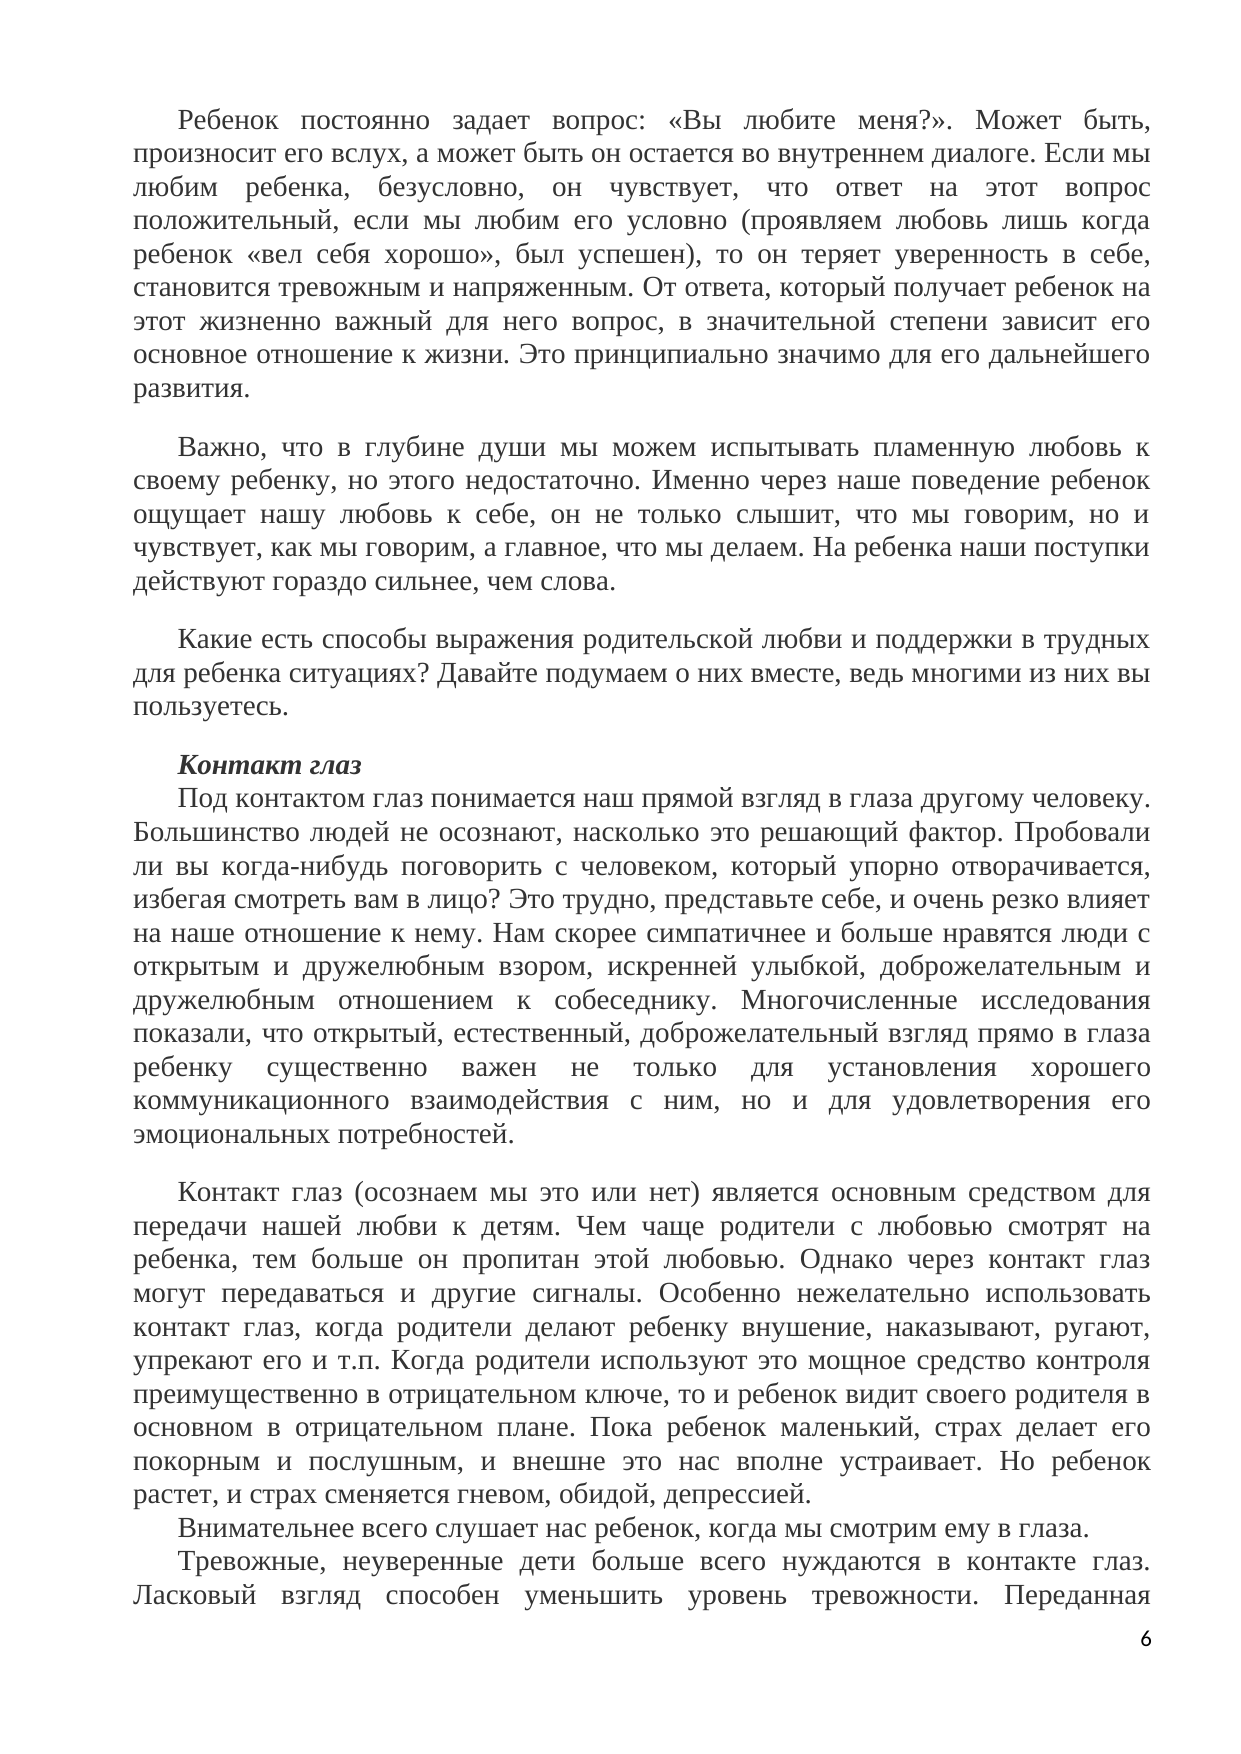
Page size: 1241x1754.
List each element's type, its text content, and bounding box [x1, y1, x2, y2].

text Под контактом глаз понимается наш прямой взгляд в глаза другому человеку. Большинство людей не осознают, насколько это решающий фактор. Пробовали ли вы когда-нибудь поговорить с человеком, который упорно отворачивается, избегая смотреть вам в лицо? Это трудно, представьте себе, и очень резко влияет на наше отношение к нему. Нам скорее симпатичнее и больше нравятся люди с открытым и дружелюбным взором, искренней улыбкой, доброжелательным и дружелюбным отношением к собеседнику. Многочисленные исследования показали, что открытый, естественный, доброжелательный взгляд прямо в глаза ребенку существенно важен не только для установления хорошего коммуникационного взаимодействия с ним, но и для удовлетворения его эмоциональных потребностей. [133, 781, 1152, 1149]
text Контакт глаз [133, 747, 1152, 781]
text Важно, что в глубине души мы можем испытывать пламенную любовь к своему ребенку, но этого недостаточно. Именно через наше поведение ребенок ощущает нашу любовь к себе, он не только слышит, что мы говорим, но и чувствует, как мы говорим, а главное, что мы делаем. На ребенка наши поступки действуют гораздо сильнее, чем слова. [133, 429, 1152, 596]
text Ребенок постоянно задает вопрос: «Вы любите меня?». Может быть, произносит его вслух, а может быть он остается во внутреннем диалоге. Если мы любим ребенка, безусловно, он чувствует, что ответ на этот вопрос положительный, если мы любим его условно (проявляем любовь лишь когда ребенок «вел себя хорошо», был успешен), то он теряет уверенность в себе, становится тревожным и напряженным. От ответа, который получает ребенок на этот жизненно важный для него вопрос, в значительной степени зависит его основное отношение к жизни. Это принципиально значимо для его дальнейшего развития. [133, 102, 1152, 404]
text Контакт глаз (осознаем мы это или нет) является основным средством для передачи нашей любви к детям. Чем чаще родители с любовью смотрят на ребенка, тем больше он пропитан этой любовью. Однако через контакт глаз могут передаваться и другие сигналы. Особенно нежелательно использовать контакт глаз, когда родители делают ребенку внушение, наказывают, ругают, упрекают его и т.п. Когда родители используют это мощное средство контроля преимущественно в отрицательном ключе, то и ребенок видит своего родителя в основном в отрицательном плане. Пока ребенок маленький, страх делает его покорным и послушным, и внешне это нас вполне устраивает. Но ребенок растет, и страх сменяется гневом, обидой, депрессией. [133, 1174, 1152, 1510]
text Внимательнее всего слушает нас ребенок, когда мы смотрим ему в глаза. [133, 1510, 1152, 1543]
text Какие есть способы выражения родительской любви и поддержки в трудных для ребенка ситуациях? Давайте подумаем о них вместе, ведь многими из них вы пользуетесь. [133, 621, 1152, 722]
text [133, 1543, 1152, 1611]
